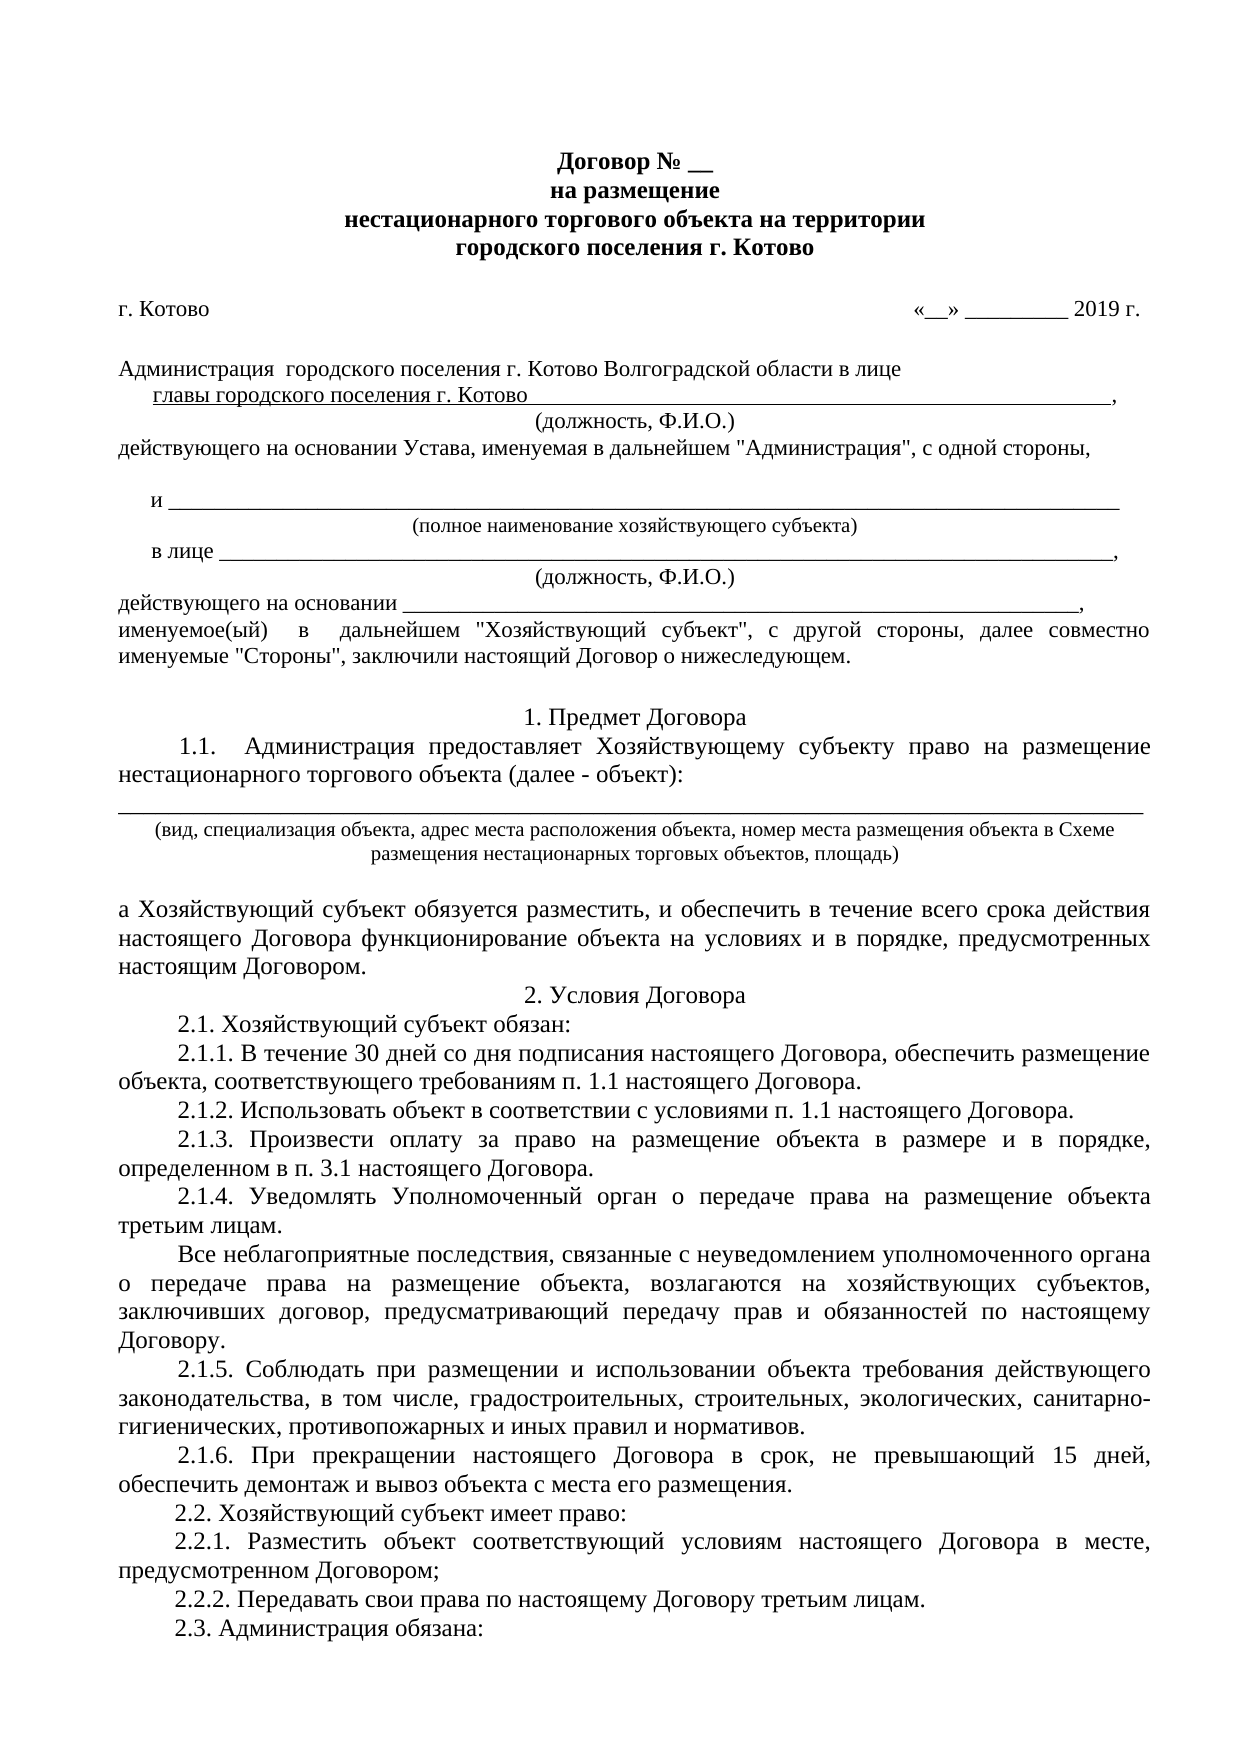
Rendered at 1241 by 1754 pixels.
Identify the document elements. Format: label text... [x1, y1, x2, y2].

text 2.1.4. Уведомлять Уполномоченный орган о передаче права на размещение объекта третьим лицам. [118, 1181, 1152, 1239]
text в лице ______________________________________________________________________________, [118, 537, 1152, 563]
text (должность, Ф.И.О.) [118, 563, 1152, 589]
text 2.1.6. При прекращении настоящего Договора в срок, не превышающий 15 дней, обеспечить демонтаж и вывоз объекта с места его размещения. [118, 1440, 1152, 1498]
text (должность, Ф.И.О.) [118, 407, 1152, 434]
text Администрация городского поселения г. Котово Волгоградской области в лице [118, 354, 1152, 381]
text Все неблагоприятные последствия, связанные с неуведомлением уполномоченного органа о передаче права на размещение объекта, возлагаются на хозяйствующих субъектов, заключивших договор, предусматривающий передачу прав и обязанностей по настоящему Договору. [118, 1239, 1152, 1354]
text 2. Условия Договора [118, 980, 1152, 1009]
text г. Котово «__» _________ 2019 г. [118, 295, 1152, 321]
text 2.1.3. Произвести оплату за право на размещение объекта в размере и в порядке, определенном в п. 3.1 настоящего Договора. [118, 1124, 1152, 1181]
text __________________________________________________________________________________ [118, 788, 1152, 817]
text городского поселения г. Котово [118, 232, 1152, 261]
text 2.1. Хозяйствующий субъект обязан: [118, 1009, 1152, 1038]
text Договор № __ [118, 146, 1152, 175]
text 1.1. Администрация предоставляет Хозяйствующему субъекту право на размещение нестационарного торгового объекта (далее - объект): [118, 731, 1152, 788]
text 2.2. Хозяйствующий субъект имеет право: [118, 1498, 1152, 1526]
text 2.1.5. Соблюдать при размещении и использовании объекта требования действующего законодательства, в том числе, градостроительных, строительных, экологических, санитарно-гигиенических, противопожарных и иных правил и нормативов. [118, 1354, 1152, 1440]
text а Хозяйствующий субъект обязуется разместить, и обеспечить в течение всего срока действия настоящего Договора функционирование объекта на условиях и в порядке, предусмотренных настоящим Договором. [118, 894, 1152, 980]
text именуемое(ый) в дальнейшем "Хозяйствующий субъект", с другой стороны, далее совместно именуемые "Стороны", заключили настоящий Договор о нижеследующем. [118, 616, 1152, 668]
text действующего на основании ___________________________________________________________, [118, 589, 1152, 616]
text на размещение [118, 175, 1152, 204]
text главы городского поселения г. Котово , [118, 381, 1152, 407]
text 2.1.2. Использовать объект в соответствии с условиями п. 1.1 настоящего Договора. [118, 1095, 1152, 1124]
text (вид, специализация объекта, адрес места расположения объекта, номер места размещения объекта в Схеме размещения нестационарных торговых объектов, площадь) [118, 817, 1152, 865]
text нестационарного торгового объекта на территории [118, 204, 1152, 232]
text 2.2.2. Передавать свои права по настоящему Договору третьим лицам. [118, 1584, 1152, 1613]
text 2.2.1. Разместить объект соответствующий условиям настоящего Договора в месте, предусмотренном Договором; [118, 1526, 1152, 1584]
text 2.3. Администрация обязана: [118, 1613, 1152, 1641]
text действующего на основании Устава, именуемая в дальнейшем "Администрация", с одной стороны, [118, 434, 1152, 460]
text и ___________________________________________________________________________________ (полное наименование хозяйствующего субъекта) [118, 486, 1152, 537]
text 1. Предмет Договора [118, 702, 1152, 731]
text 2.1.1. В течение 30 дней со дня подписания настоящего Договора, обеспечить размещение объекта, соответствующего требованиям п. 1.1 настоящего Договора. [118, 1038, 1152, 1095]
